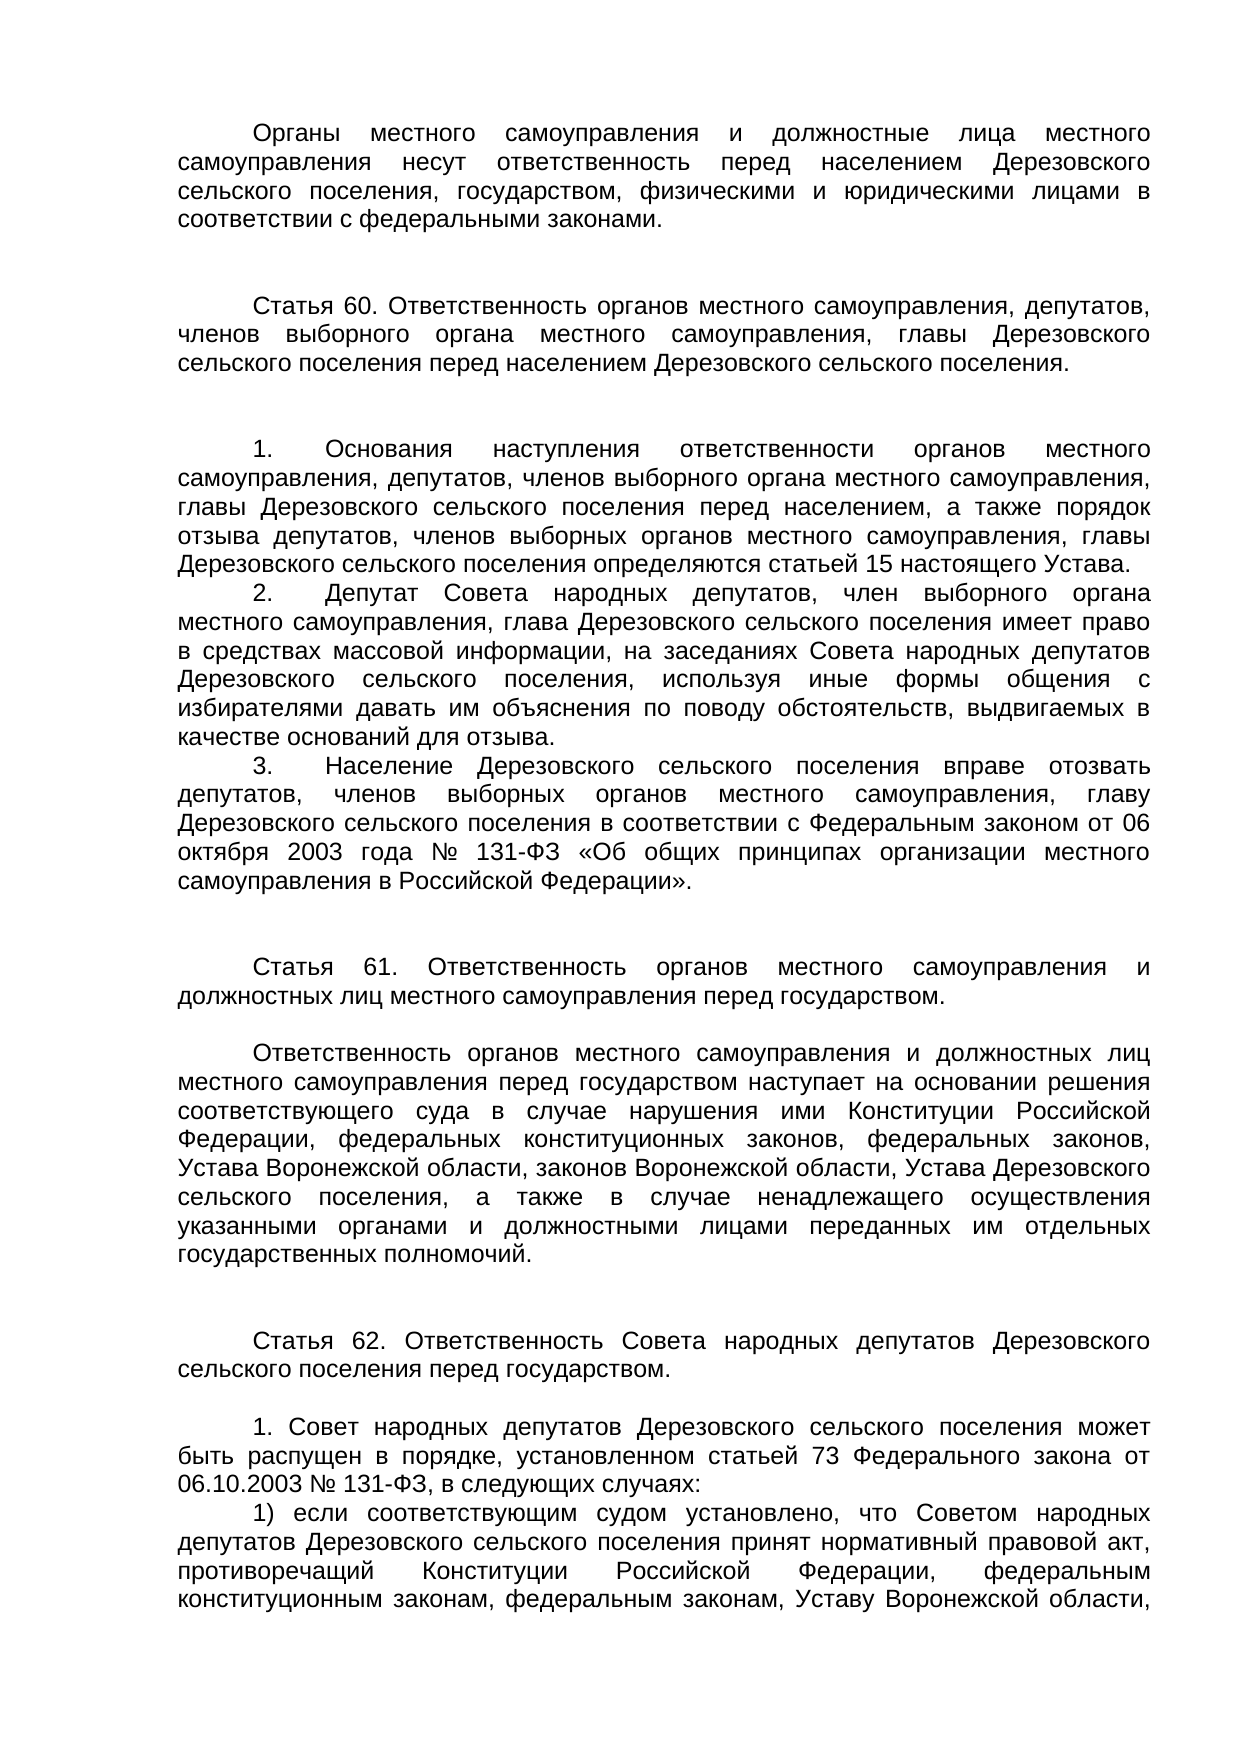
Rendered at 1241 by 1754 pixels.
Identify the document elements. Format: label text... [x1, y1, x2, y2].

text 1. Совет народных депутатов Дерезовского сельского поселения может быть распущен в порядке, установленном статьей 73 Федерального закона от 06.10.2003 № 131-ФЗ, в следующих случаях: [177, 1412, 1152, 1498]
text Органы местного самоуправления и должностные лица местного самоуправления несут ответственность перед населением Дерезовского сельского поселения, государством, физическими и юридическими лицами в соответствии с федеральными законами. [177, 118, 1152, 233]
list Население Дерезовского сельского поселения вправе отозвать депутатов, членов выборных органов местного самоуправления, главу Дерезовского сельского поселения в соответствии с Федеральным законом от 06 октября 2003 года № 131-ФЗ «Об общих принципах организации местного самоуправления в Российской Федерации». [177, 751, 1152, 894]
text Ответственность органов местного самоуправления и должностных лиц местного самоуправления перед государством наступает на основании решения соответствующего суда в случае нарушения ими Конституции Российской Федерации, федеральных конституционных законов, федеральных законов, Устава Воронежской области, законов Воронежской области, Устава Дерезовского сельского поселения, а также в случае ненадлежащего осуществления указанными органами и должностными лицами переданных им отдельных государственных полномочий. [177, 1038, 1152, 1268]
list Основания наступления ответственности органов местного самоуправления, депутатов, членов выборного органа местного самоуправления, главы Дерезовского сельского поселения перед населением, а также порядок отзыва депутатов, членов выборных органов местного самоуправления, главы Дерезовского сельского поселения определяются статьей 15 настоящего Устава. [177, 434, 1152, 578]
text Статья 62. Ответственность Совета народных депутатов Дерезовского сельского поселения перед государством. [177, 1326, 1152, 1383]
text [177, 1498, 1152, 1613]
text Статья 61. Ответственность органов местного самоуправления и должностных лиц местного самоуправления перед государством. [177, 952, 1152, 1009]
list Депутат Совета народных депутатов, член выборного органа местного самоуправления, глава Дерезовского сельского поселения имеет право в средствах массовой информации, на заседаниях Совета народных депутатов Дерезовского сельского поселения, используя иные формы общения с избирателями давать им объяснения по поводу обстоятельств, выдвигаемых в качестве оснований для отзыва. [177, 578, 1152, 751]
text Статья 60. Ответственность органов местного самоуправления, депутатов, членов выборного органа местного самоуправления, главы Дерезовского сельского поселения перед населением Дерезовского сельского поселения. [177, 291, 1152, 377]
